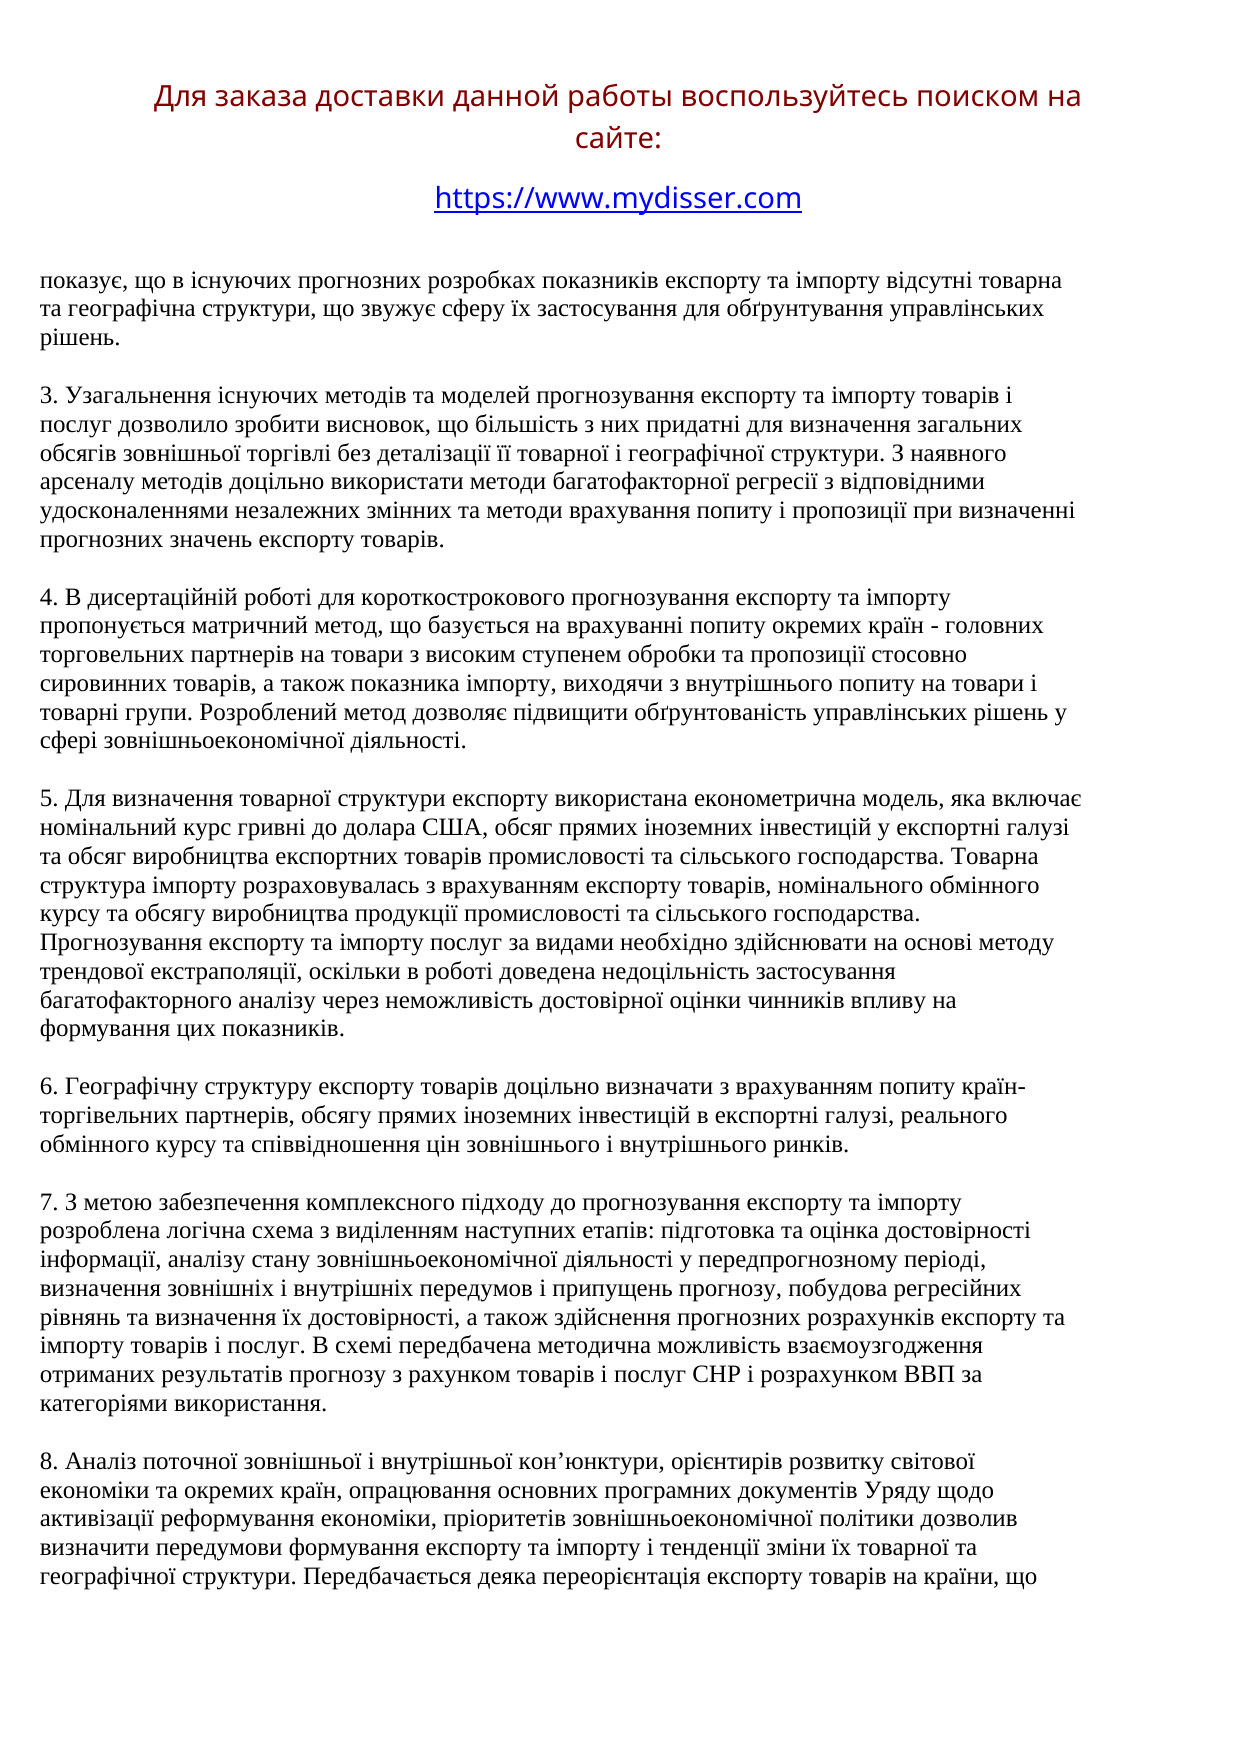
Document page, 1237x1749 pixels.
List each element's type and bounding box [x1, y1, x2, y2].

table_cell [40, 236, 1086, 1590]
